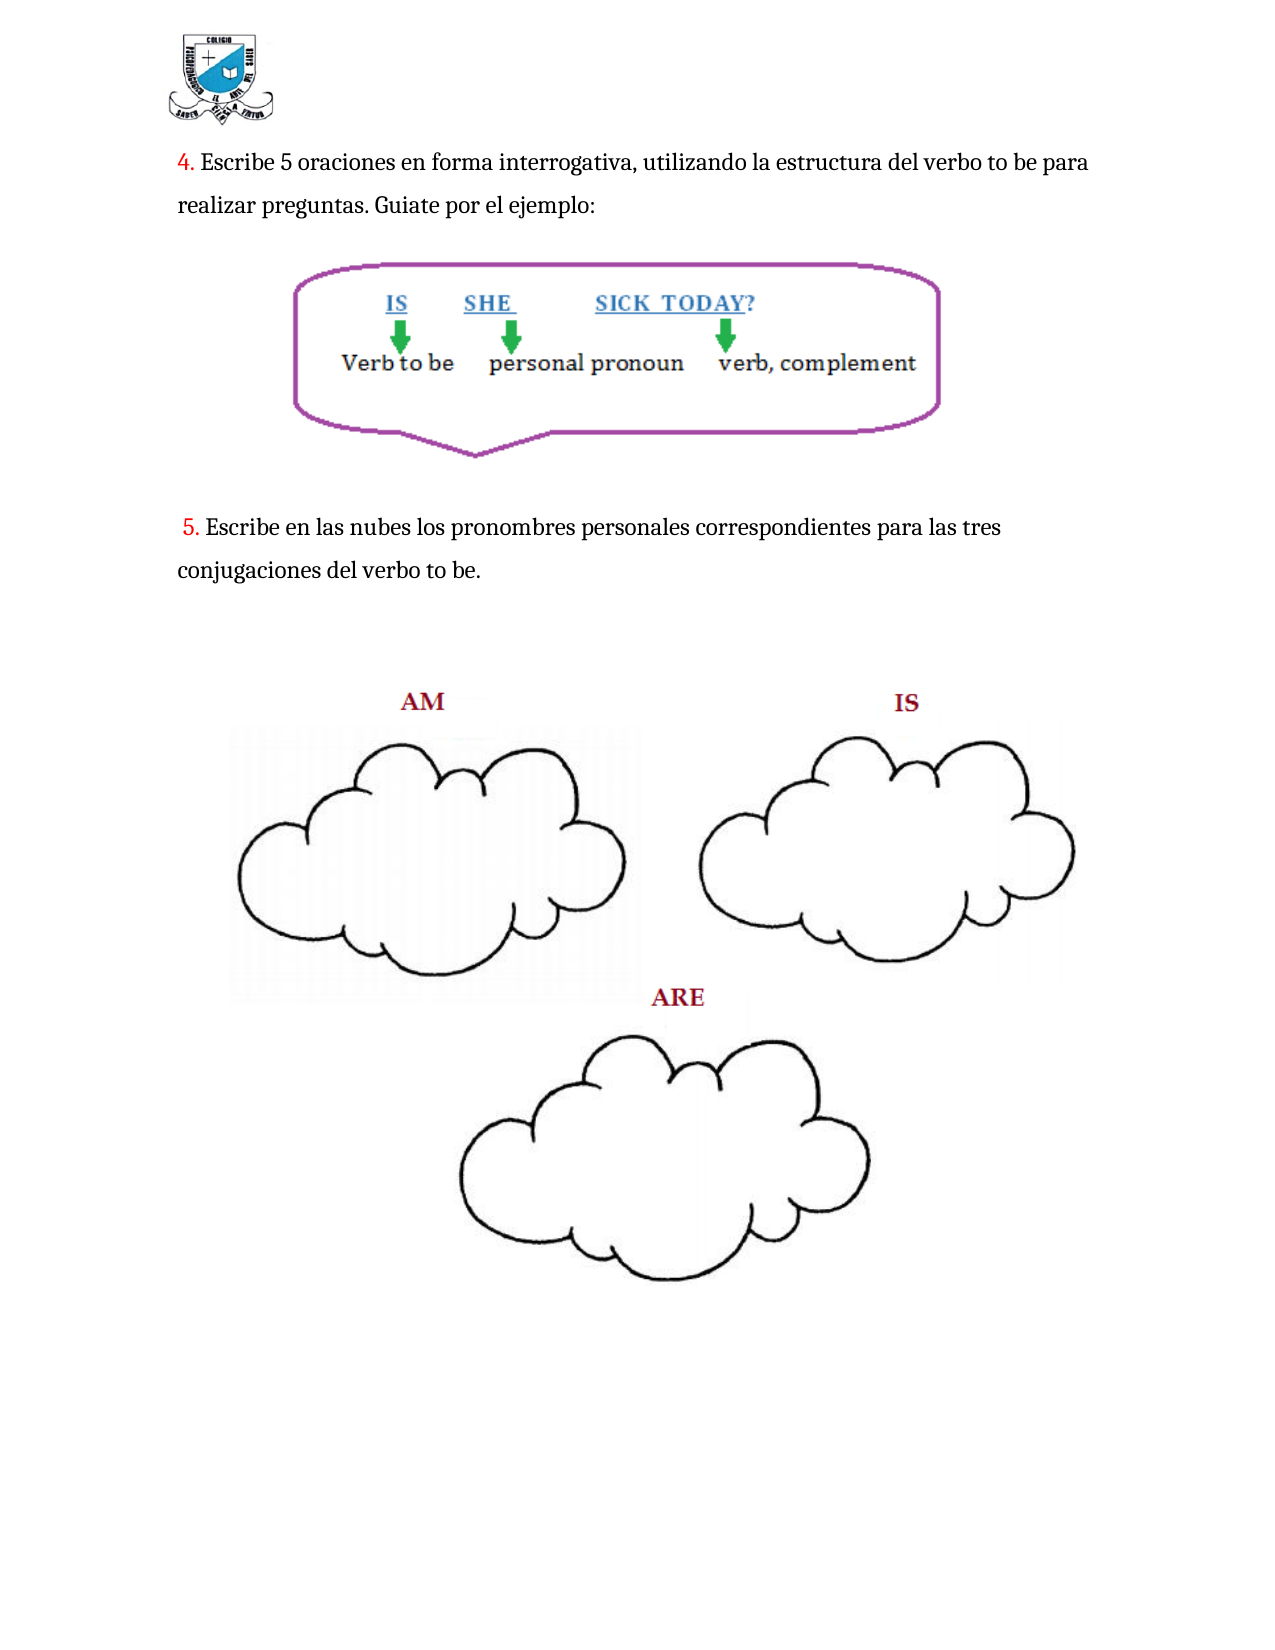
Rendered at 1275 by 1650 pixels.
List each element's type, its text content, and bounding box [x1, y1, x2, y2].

picture [163, 28, 278, 127]
text 5. Escribe en las nubes los pronombres personales correspondientes para las tres conjugaciones del verbo to be. [177, 513, 1098, 585]
picture [177, 615, 1098, 1311]
picture [270, 250, 977, 482]
text 4. Escribe 5 oraciones en forma interrogativa, utilizando la estructura del verbo to be para realizar preguntas. Guiate por el ejemplo: [177, 148, 1098, 219]
